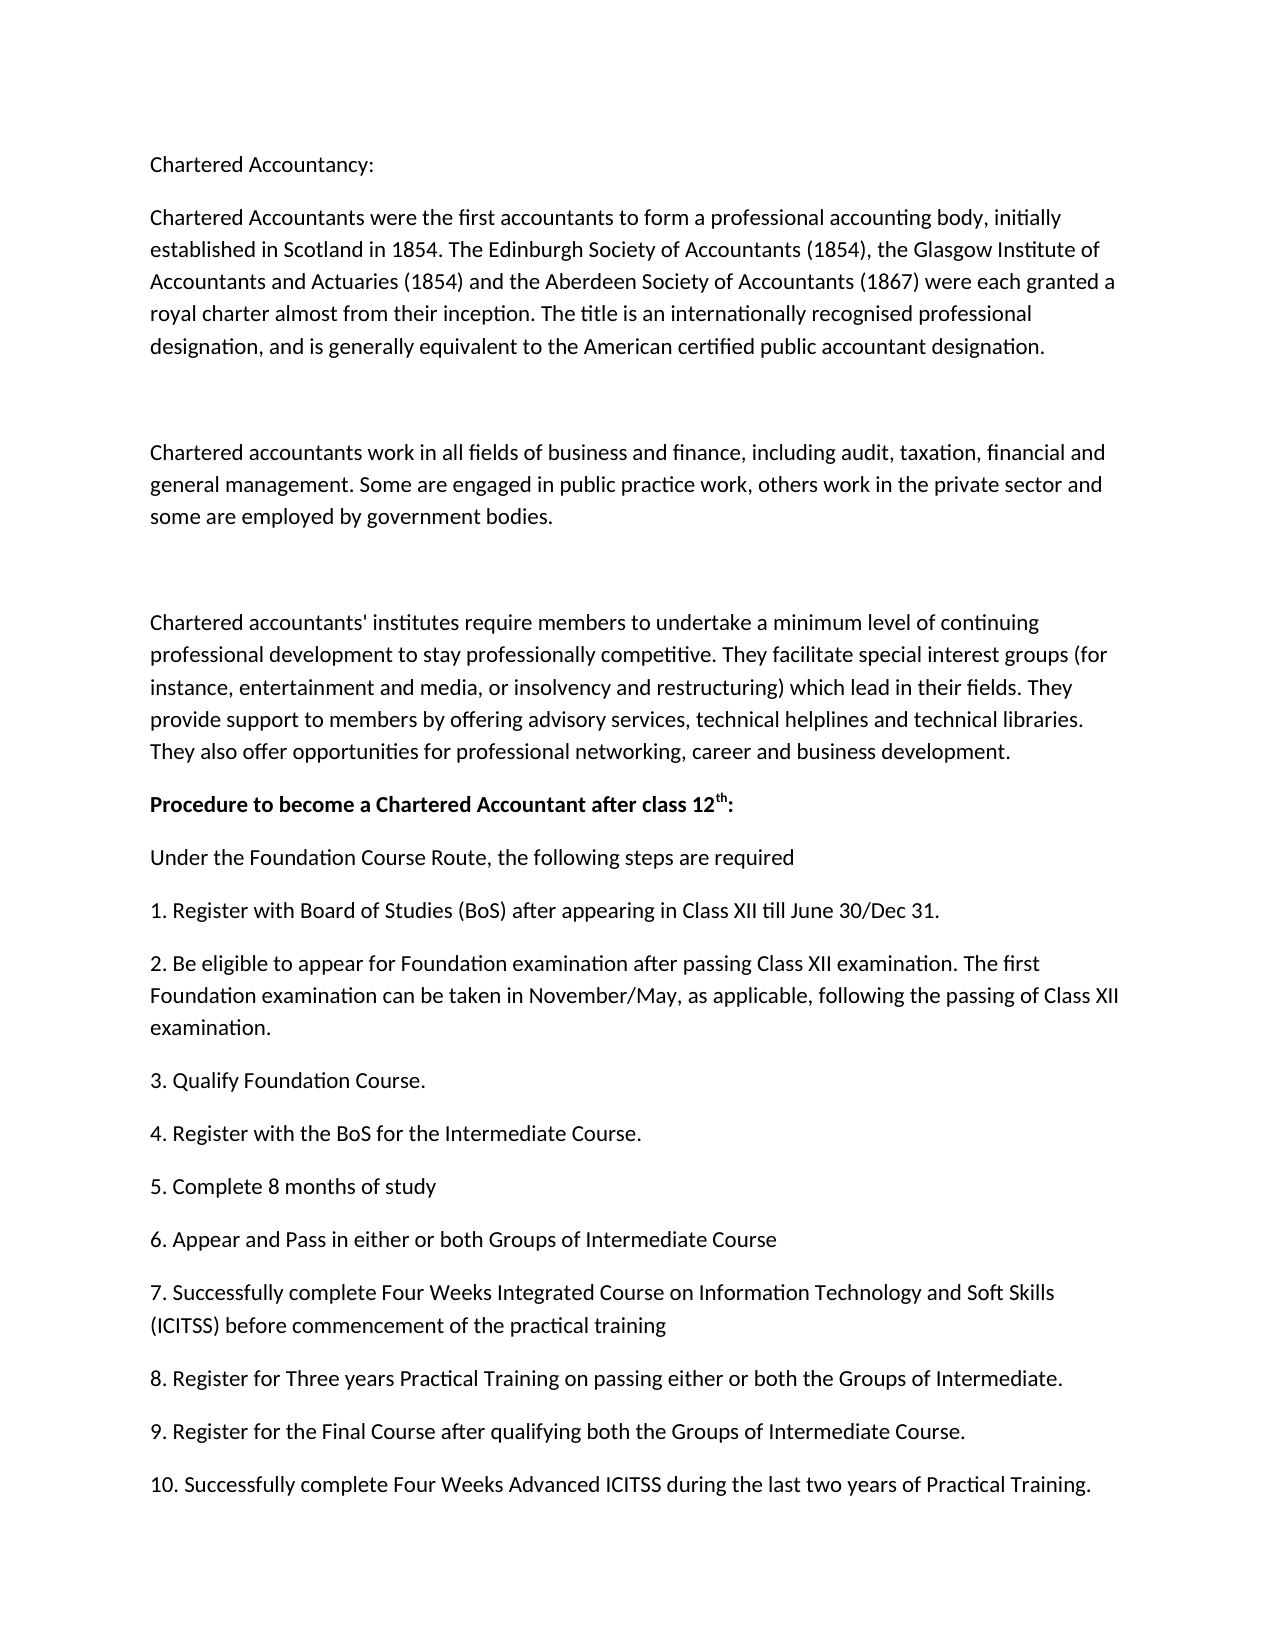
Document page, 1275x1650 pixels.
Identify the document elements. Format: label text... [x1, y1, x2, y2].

text 1. Register with Board of Studies (BoS) after appearing in Class XII till June 30/Dec 31. [150, 896, 1125, 924]
text 5. Complete 8 months of study [150, 1172, 1125, 1201]
text 8. Register for Three years Practical Training on passing either or both the Groups of Intermediate. [150, 1364, 1125, 1392]
text Chartered accountants work in all fields of business and finance, including audit, taxation, financial and general management. Some are engaged in public practice work, others work in the private sector and some are employed by government bodies. [150, 438, 1125, 530]
text 4. Register with the BoS for the Intermediate Course. [150, 1119, 1125, 1147]
text Procedure to become a Chartered Accountant after class 12th: [150, 790, 1125, 818]
text 7. Successfully complete Four Weeks Integrated Course on Information Technology and Soft Skills (ICITSS) before commencement of the practical training [150, 1278, 1125, 1339]
text Chartered Accountancy: [150, 150, 1125, 178]
text 9. Register for the Final Course after qualifying both the Groups of Intermediate Course. [150, 1417, 1125, 1445]
text 2. Be eligible to appear for Foundation examination after passing Class XII examination. The first Foundation examination can be taken in November/May, as applicable, following the passing of Class XII examination. [150, 949, 1125, 1041]
text 3. Qualify Foundation Course. [150, 1066, 1125, 1094]
text 6. Appear and Pass in either or both Groups of Intermediate Course [150, 1226, 1125, 1253]
text Under the Foundation Course Route, the following steps are required [150, 843, 1125, 871]
text Chartered accountants' institutes require members to undertake a minimum level of continuing professional development to stay professionally competitive. They facilitate special interest groups (for instance, entertainment and media, or insolvency and restructuring) which lead in their fields. They provide support to members by offering advisory services, technical helplines and technical libraries. They also offer opportunities for professional networking, career and business development. [150, 608, 1125, 765]
text 10. Successfully complete Four Weeks Advanced ICITSS during the last two years of Practical Training. [150, 1470, 1125, 1498]
text Chartered Accountants were the first accountants to form a professional accounting body, initially established in Scotland in 1854. The Edinburgh Society of Accountants (1854), the Glasgow Institute of Accountants and Actuaries (1854) and the Aberdeen Society of Accountants (1867) were each granted a royal charter almost from their inception. The title is an internationally recognised professional designation, and is generally equivalent to the American certified public accountant designation. [150, 203, 1125, 360]
